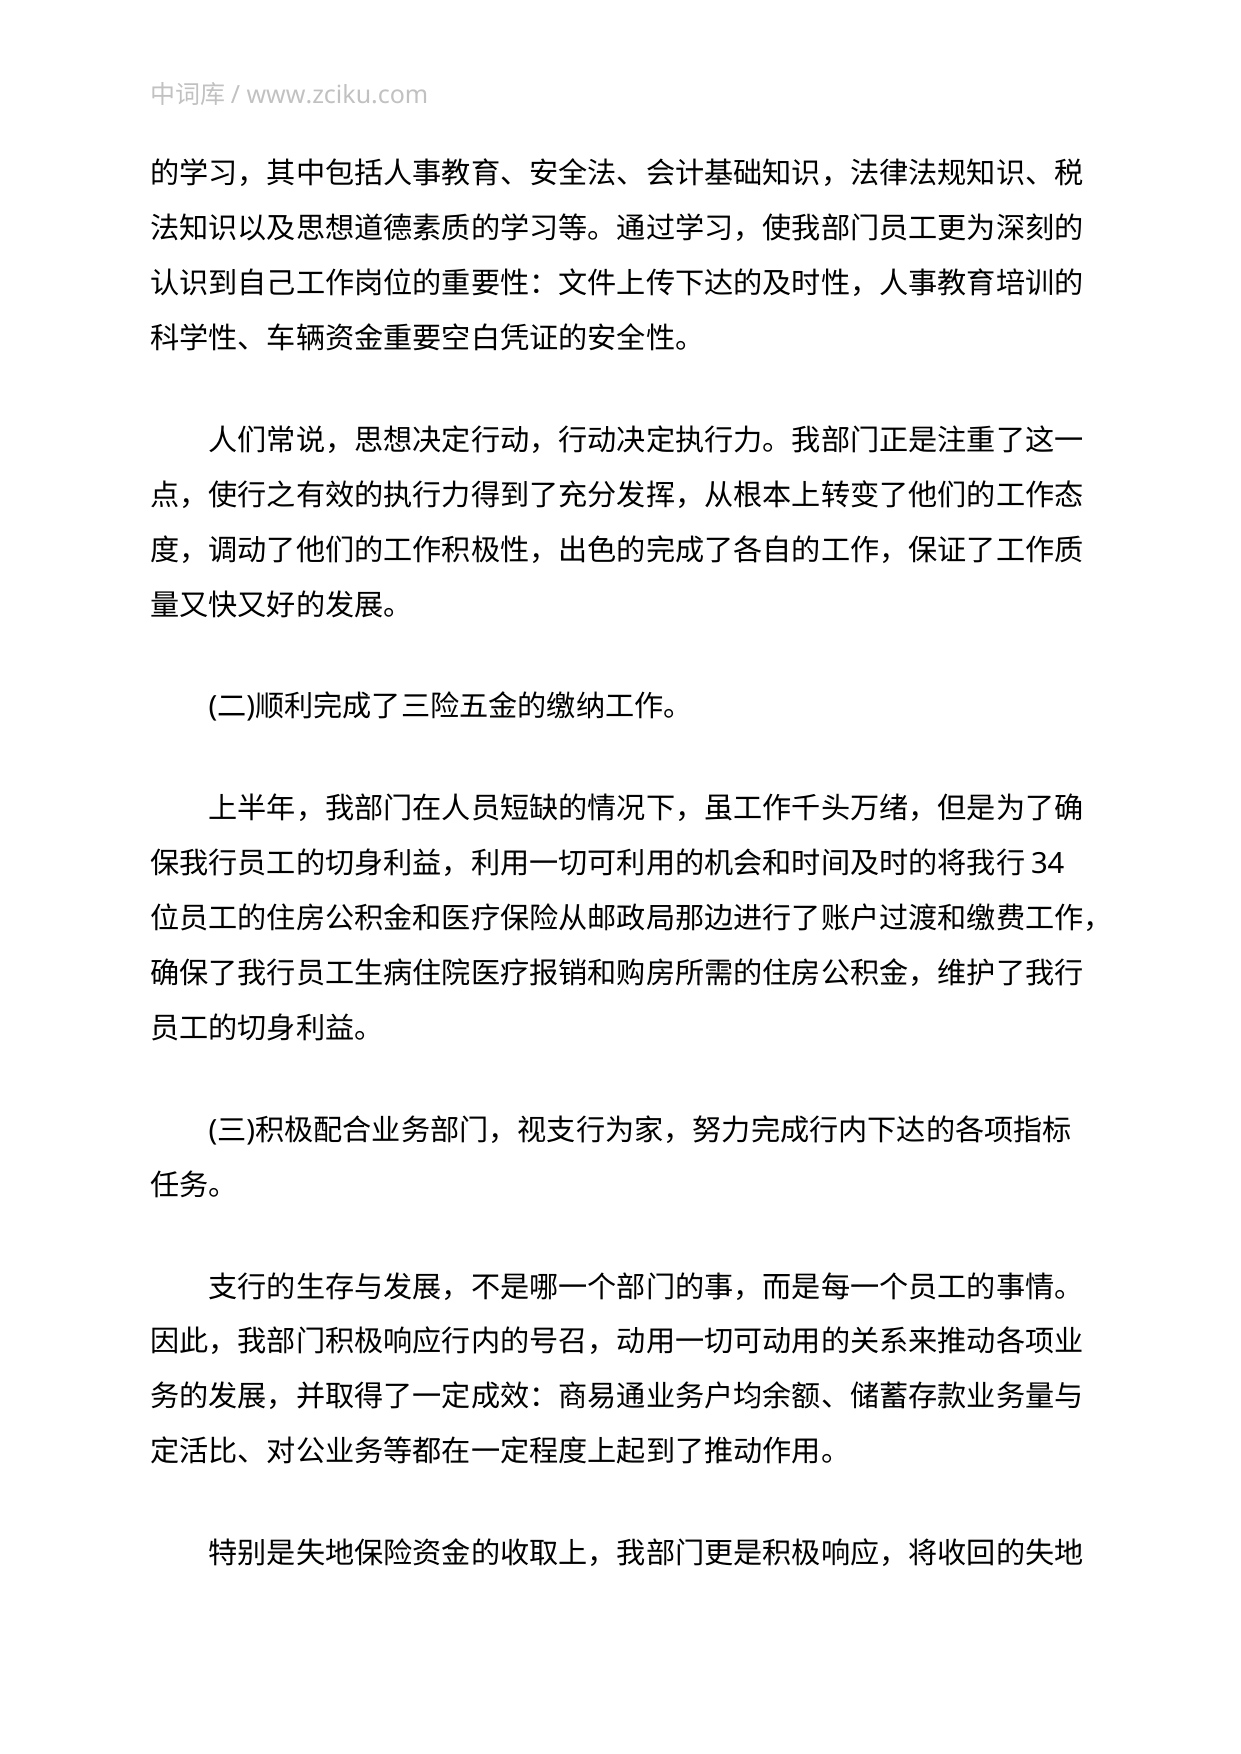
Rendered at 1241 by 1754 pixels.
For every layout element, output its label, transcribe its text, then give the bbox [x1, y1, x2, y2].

text 上半年，我部门在人员短缺的情况下，虽工作千头万绪，但是为了确保我行员工的切身利益，利用一切可利用的机会和时间及时的将我行34位员工的住房公积金和医疗保险从邮政局那边进行了账户过渡和缴费工作，确保了我行员工生病住院医疗报销和购房所需的住房公积金，维护了我行员工的切身利益。 [150, 785, 1090, 1047]
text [150, 150, 1090, 357]
text (三)积极配合业务部门，视支行为家，努力完成行内下达的各项指标任务。 [150, 1106, 1090, 1204]
text (二)顺利完成了三险五金的缴纳工作。 [150, 683, 1090, 725]
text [150, 1529, 1090, 1572]
text 支行的生存与发展，不是哪一个部门的事，而是每一个员工的事情。因此，我部门积极响应行内的号召，动用一切可动用的关系来推动各项业务的发展，并取得了一定成效：商易通业务户均余额、储蓄存款业务量与定活比、对公业务等都在一定程度上起到了推动作用。 [150, 1263, 1090, 1470]
text 人们常说，思想决定行动，行动决定执行力。我部门正是注重了这一点，使行之有效的执行力得到了充分发挥，从根本上转变了他们的工作态度，调动了他们的工作积极性，出色的完成了各自的工作，保证了工作质量又快又好的发展。 [150, 416, 1090, 623]
